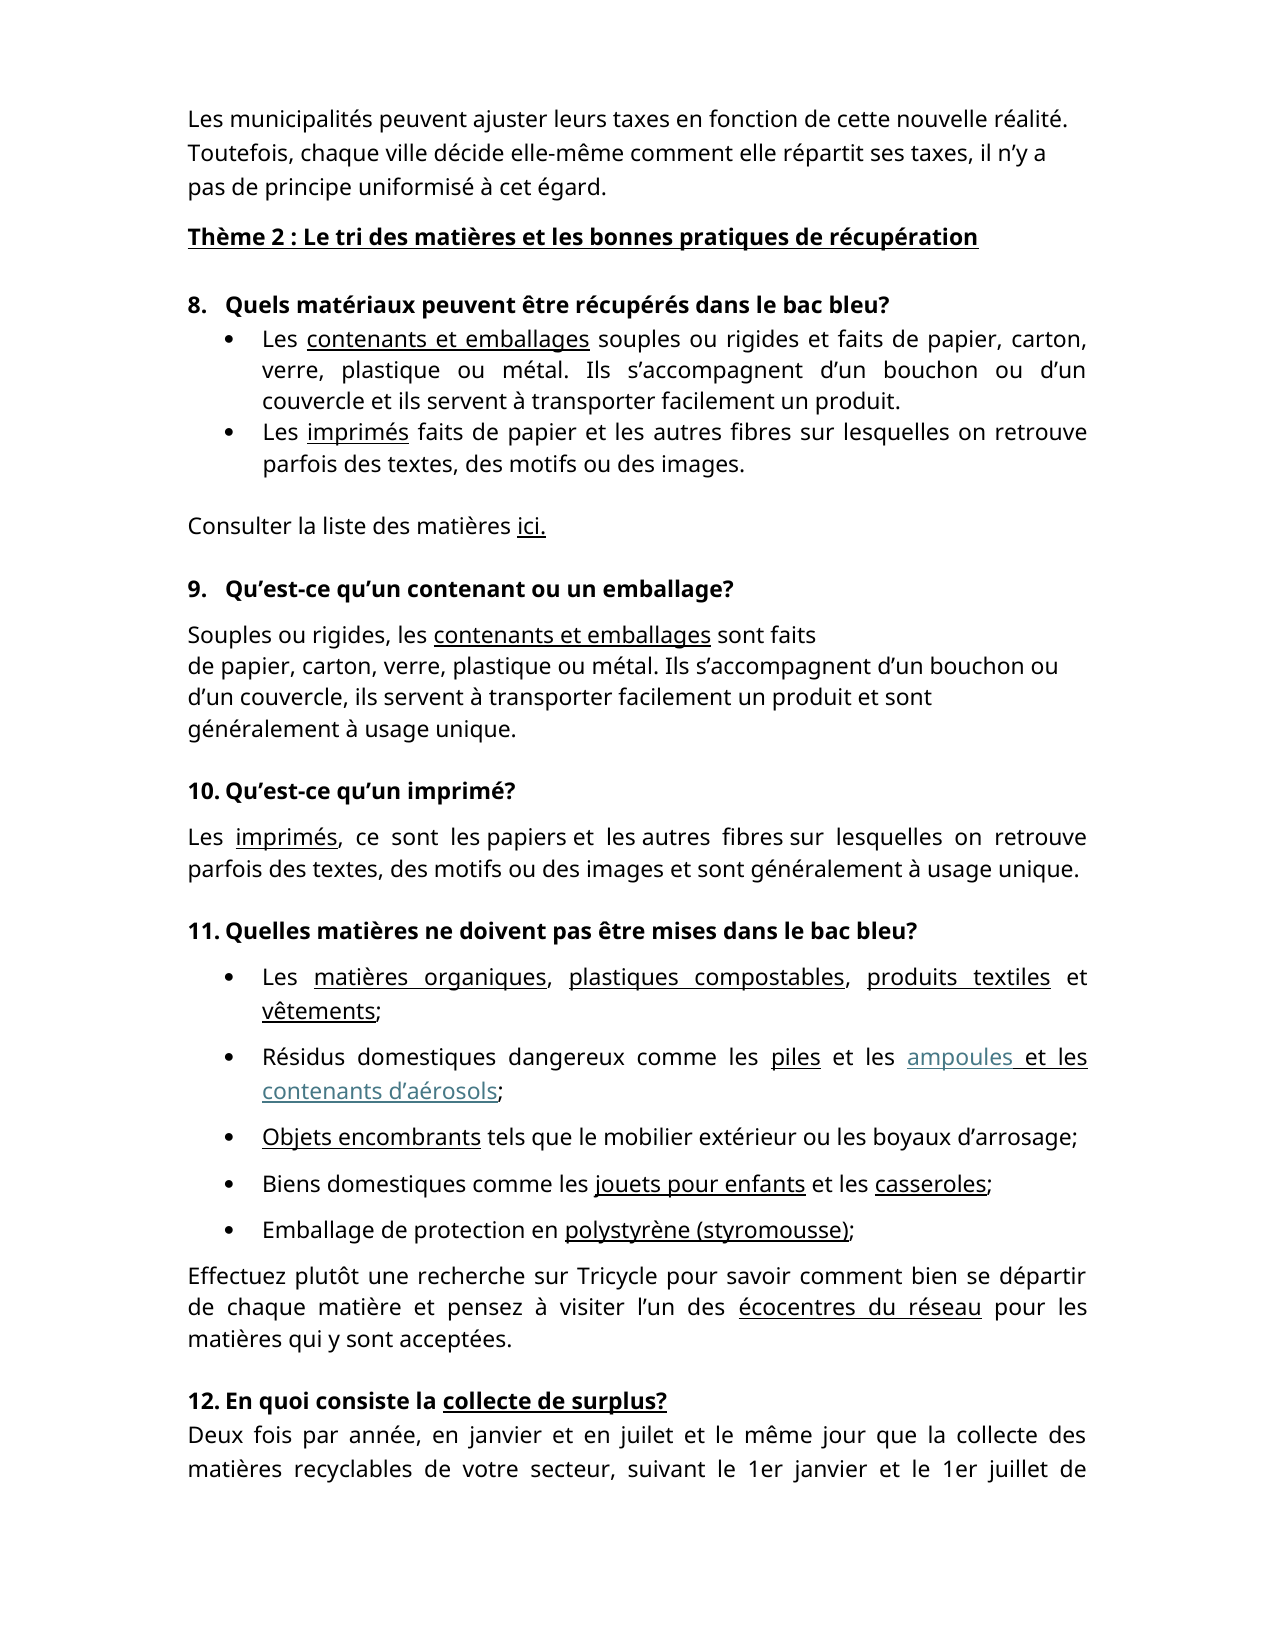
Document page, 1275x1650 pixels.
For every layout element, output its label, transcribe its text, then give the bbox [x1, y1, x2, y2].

list Les imprimés faits de papier et les autres fibres sur lesquelles on retrouve parfois des textes, des motifs ou des images. [225, 416, 1087, 479]
list Les matières organiques, plastiques compostables, produits textiles et vêtements; [225, 961, 1087, 1026]
list Quelles matières ne doivent pas être mises dans le bac bleu? [187, 915, 1087, 946]
list En quoi consiste la collecte de surplus? [187, 1385, 1087, 1416]
text Les municipalités peuvent ajuster leurs taxes en fonction de cette nouvelle réalité. Toutefois, chaque ville décide elle-même comment elle répartit ses taxes, il n’y a pas de principe uniformisé à cet égard. [187, 103, 1087, 202]
text Les imprimés, ce sont les papiers et les autres fibres sur lesquelles on retrouve parfois des textes, des motifs ou des images et sont généralement à usage unique. [187, 821, 1087, 884]
list Biens domestiques comme les jouets pour enfants et les casseroles; [225, 1168, 1087, 1199]
text Thème 2 : Le tri des matières et les bonnes pratiques de récupération [187, 221, 1087, 253]
list Quels matériaux peuvent être récupérés dans le bac bleu? [187, 289, 1087, 320]
list Objets encombrants tels que le mobilier extérieur ou les boyaux d’arrosage; [225, 1121, 1087, 1153]
list Emballage de protection en polystyrène (styromousse); [225, 1214, 1087, 1245]
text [187, 1419, 1087, 1484]
text Consulter la liste des matières ici. [187, 510, 1087, 541]
list Résidus domestiques dangereux comme les piles et les ampoules et les contenants d’aérosols; [225, 1041, 1087, 1106]
list Qu’est-ce qu’un imprimé? [187, 775, 1087, 806]
list Les contenants et emballages souples ou rigides et faits de papier, carton, verre, plastique ou métal. Ils s’accompagnent d’un bouchon ou d’un couvercle et ils servent à transporter facilement un produit. [225, 323, 1087, 416]
text Effectuez plutôt une recherche sur Tricycle pour savoir comment bien se départir de chaque matière et pensez à visiter l’un des écocentres du réseau pour les matières qui y sont acceptées. [187, 1260, 1087, 1354]
list Qu’est-ce qu’un contenant ou un emballage? [187, 573, 1087, 604]
text Souples ou rigides, les contenants et emballages sont faits de papier, carton, verre, plastique ou métal. Ils s’accompagnent d’un bouchon ou d’un couvercle, ils servent à transporter facilement un produit et sont généralement à usage unique. [187, 619, 1087, 744]
